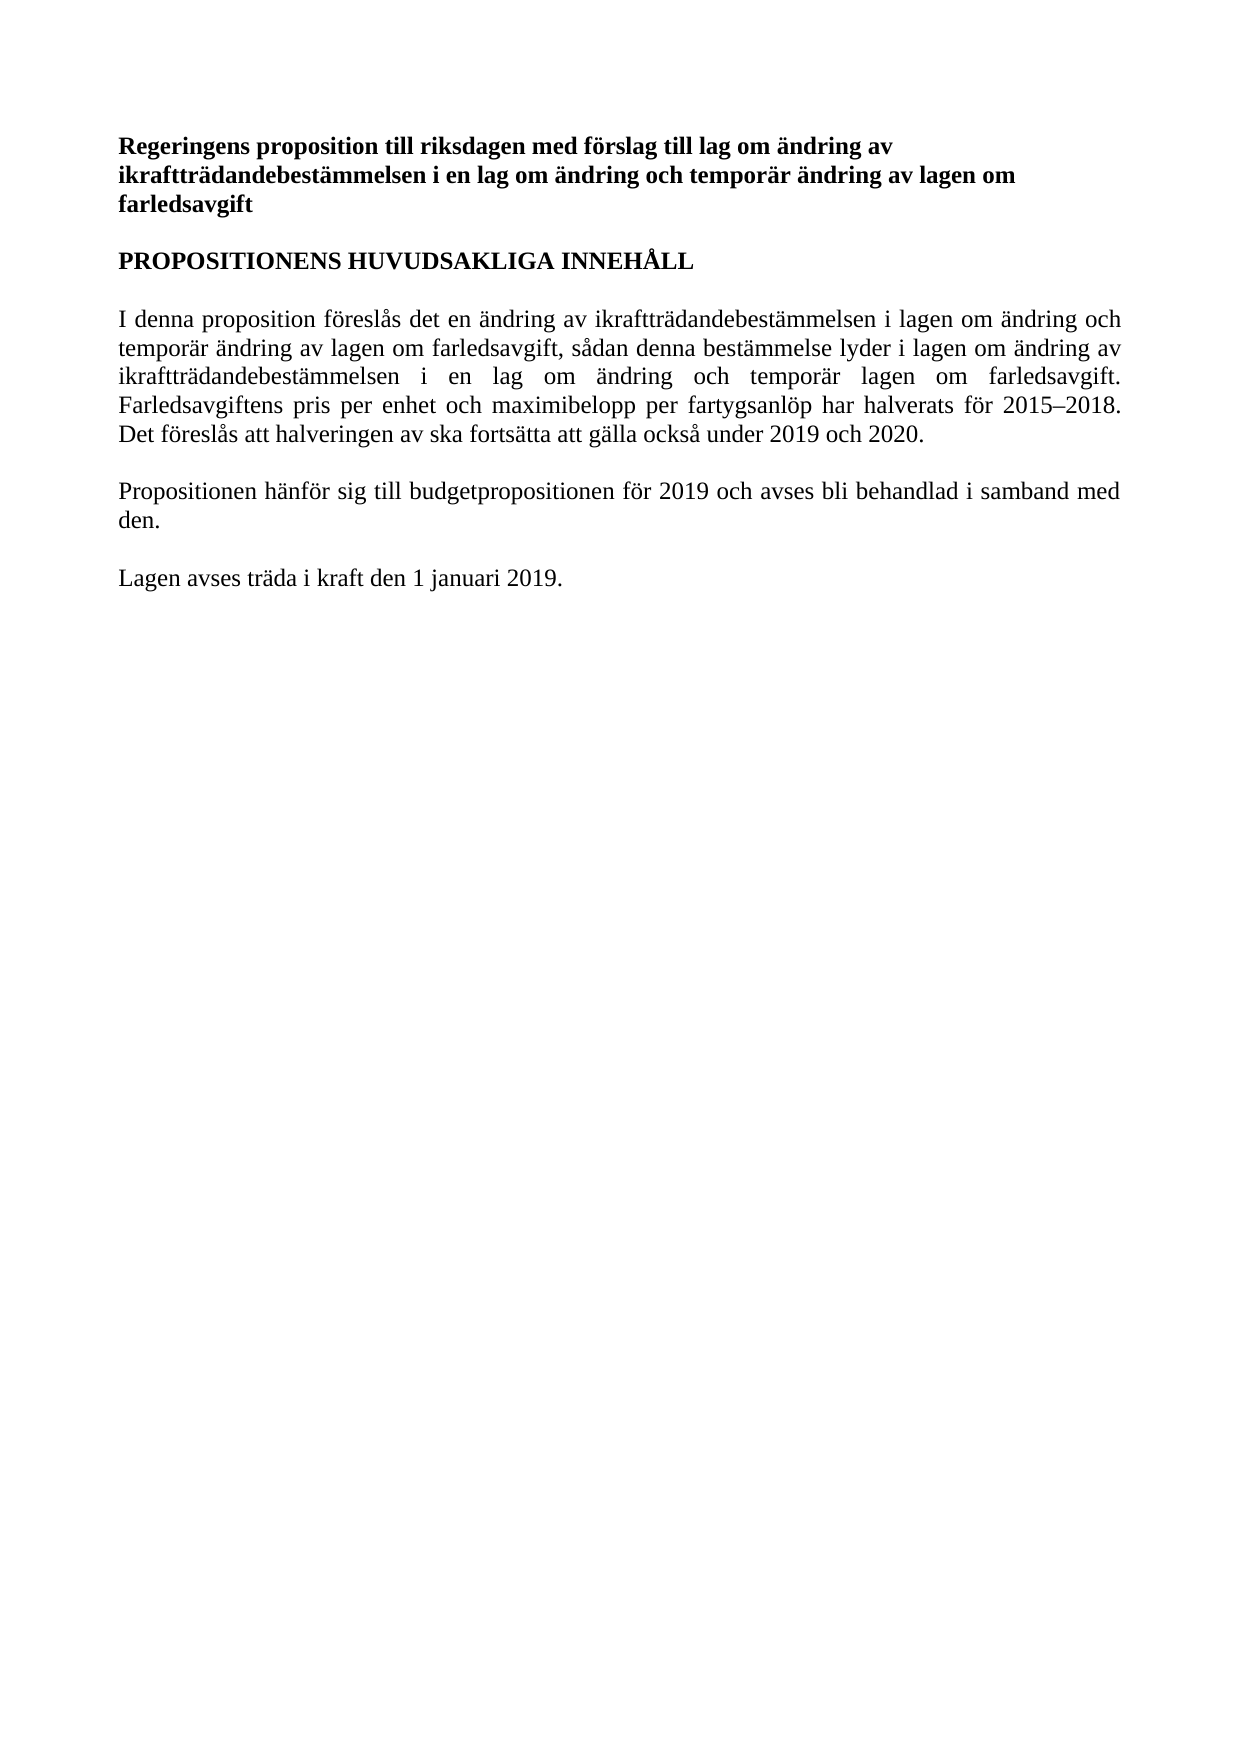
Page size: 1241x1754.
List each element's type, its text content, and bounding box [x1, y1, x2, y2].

text Regeringens proposition till riksdagen med förslag till lag om ändring av ikraftträdandebestämmelsen i en lag om ändring och temporär ändring av lagen om farledsavgift [118, 131, 1122, 218]
text I denna proposition föreslås det en ändring av ikraftträdandebestämmelsen i lagen om ändring och temporär ändring av lagen om farledsavgift, sådan denna bestämmelse lyder i lagen om ändring av ikraftträdandebestämmelsen i en lag om ändring och temporär lagen om farledsavgift. Farledsavgiftens pris per enhet och maximibelopp per fartygsanlöp har halverats för 2015–2018. Det föreslås att halveringen av ska fortsätta att gälla också under 2019 och 2020. [118, 304, 1122, 448]
text Propositionen hänför sig till budgetpropositionen för 2019 och avses bli behandlad i samband med den. [118, 476, 1122, 534]
text Lagen avses träda i kraft den 1 januari 2019. [118, 563, 1122, 591]
text PROPOSITIONENS HUVUDSAKLIGA INNEHÅLL [118, 246, 1122, 275]
